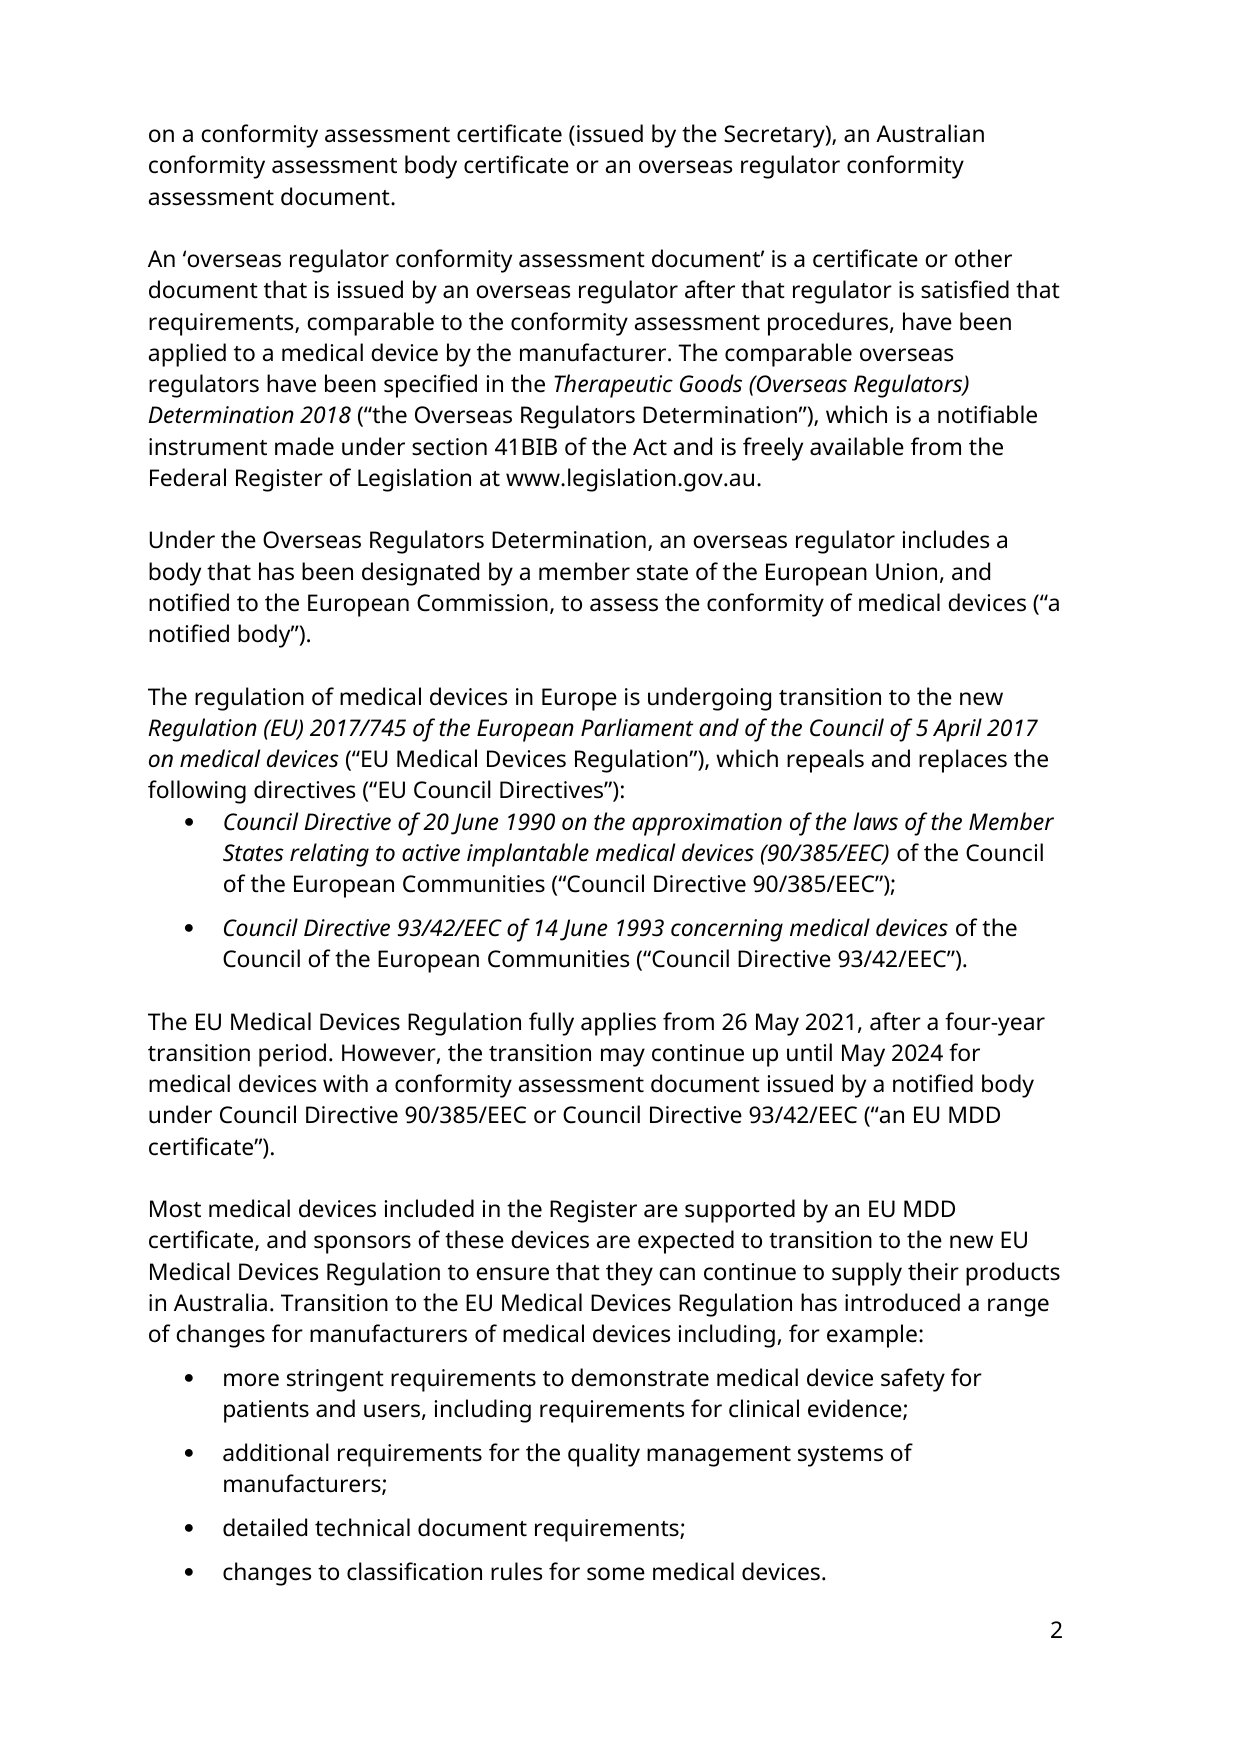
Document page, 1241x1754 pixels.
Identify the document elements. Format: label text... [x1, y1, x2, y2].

list additional requirements for the quality management systems of manufacturers; [185, 1437, 1063, 1499]
text Under the Overseas Regulators Determination, an overseas regulator includes a body that has been designated by a member state of the European Union, and notified to the European Commission, to assess the conformity of medical devices (“a notified body”). [148, 524, 1063, 649]
text The regulation of medical devices in Europe is undergoing transition to the new Regulation (EU) 2017/745 of the European Parliament and of the Council of 5 April 2017 on medical devices (“EU Medical Devices Regulation”), which repeals and replaces the following directives (“EU Council Directives”): [148, 681, 1063, 806]
list Council Directive of 20 June 1990 on the approximation of the laws of the Member States relating to active implantable medical devices (90/385/EEC) of the Council of the European Communities (“Council Directive 90/385/EEC”); [185, 806, 1063, 899]
text An ‘overseas regulator conformity assessment document’ is a certificate or other document that is issued by an overseas regulator after that regulator is satisfied that requirements, comparable to the conformity assessment procedures, have been applied to a medical device by the manufacturer. The comparable overseas regulators have been specified in the Therapeutic Goods (Overseas Regulators) Determination 2018 (“the Overseas Regulators Determination”), which is a notifiable instrument made under section 41BIB of the Act and is freely available from the Federal Register of Legislation at www.legislation.gov.au. [148, 243, 1063, 493]
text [148, 118, 1063, 212]
list more stringent requirements to demonstrate medical device safety for patients and users, including requirements for clinical evidence; [185, 1362, 1063, 1424]
list Council Directive 93/42/EEC of 14 June 1993 concerning medical devices of the Council of the European Communities (“Council Directive 93/42/EEC”). [185, 912, 1063, 974]
list detailed technical document requirements; [185, 1512, 1063, 1543]
text Most medical devices included in the Register are supported by an EU MDD certificate, and sponsors of these devices are expected to transition to the new EU Medical Devices Regulation to ensure that they can continue to supply their products in Australia. Transition to the EU Medical Devices Regulation has introduced a range of changes for manufacturers of medical devices including, for example: [148, 1193, 1063, 1349]
list changes to classification rules for some medical devices. [185, 1556, 1063, 1587]
text The EU Medical Devices Regulation fully applies from 26 May 2021, after a four-year transition period. However, the transition may continue up until May 2024 for medical devices with a conformity assessment document issued by a notified body under Council Directive 90/385/EEC or Council Directive 93/42/EEC (“an EU MDD certificate”). [148, 1006, 1063, 1162]
